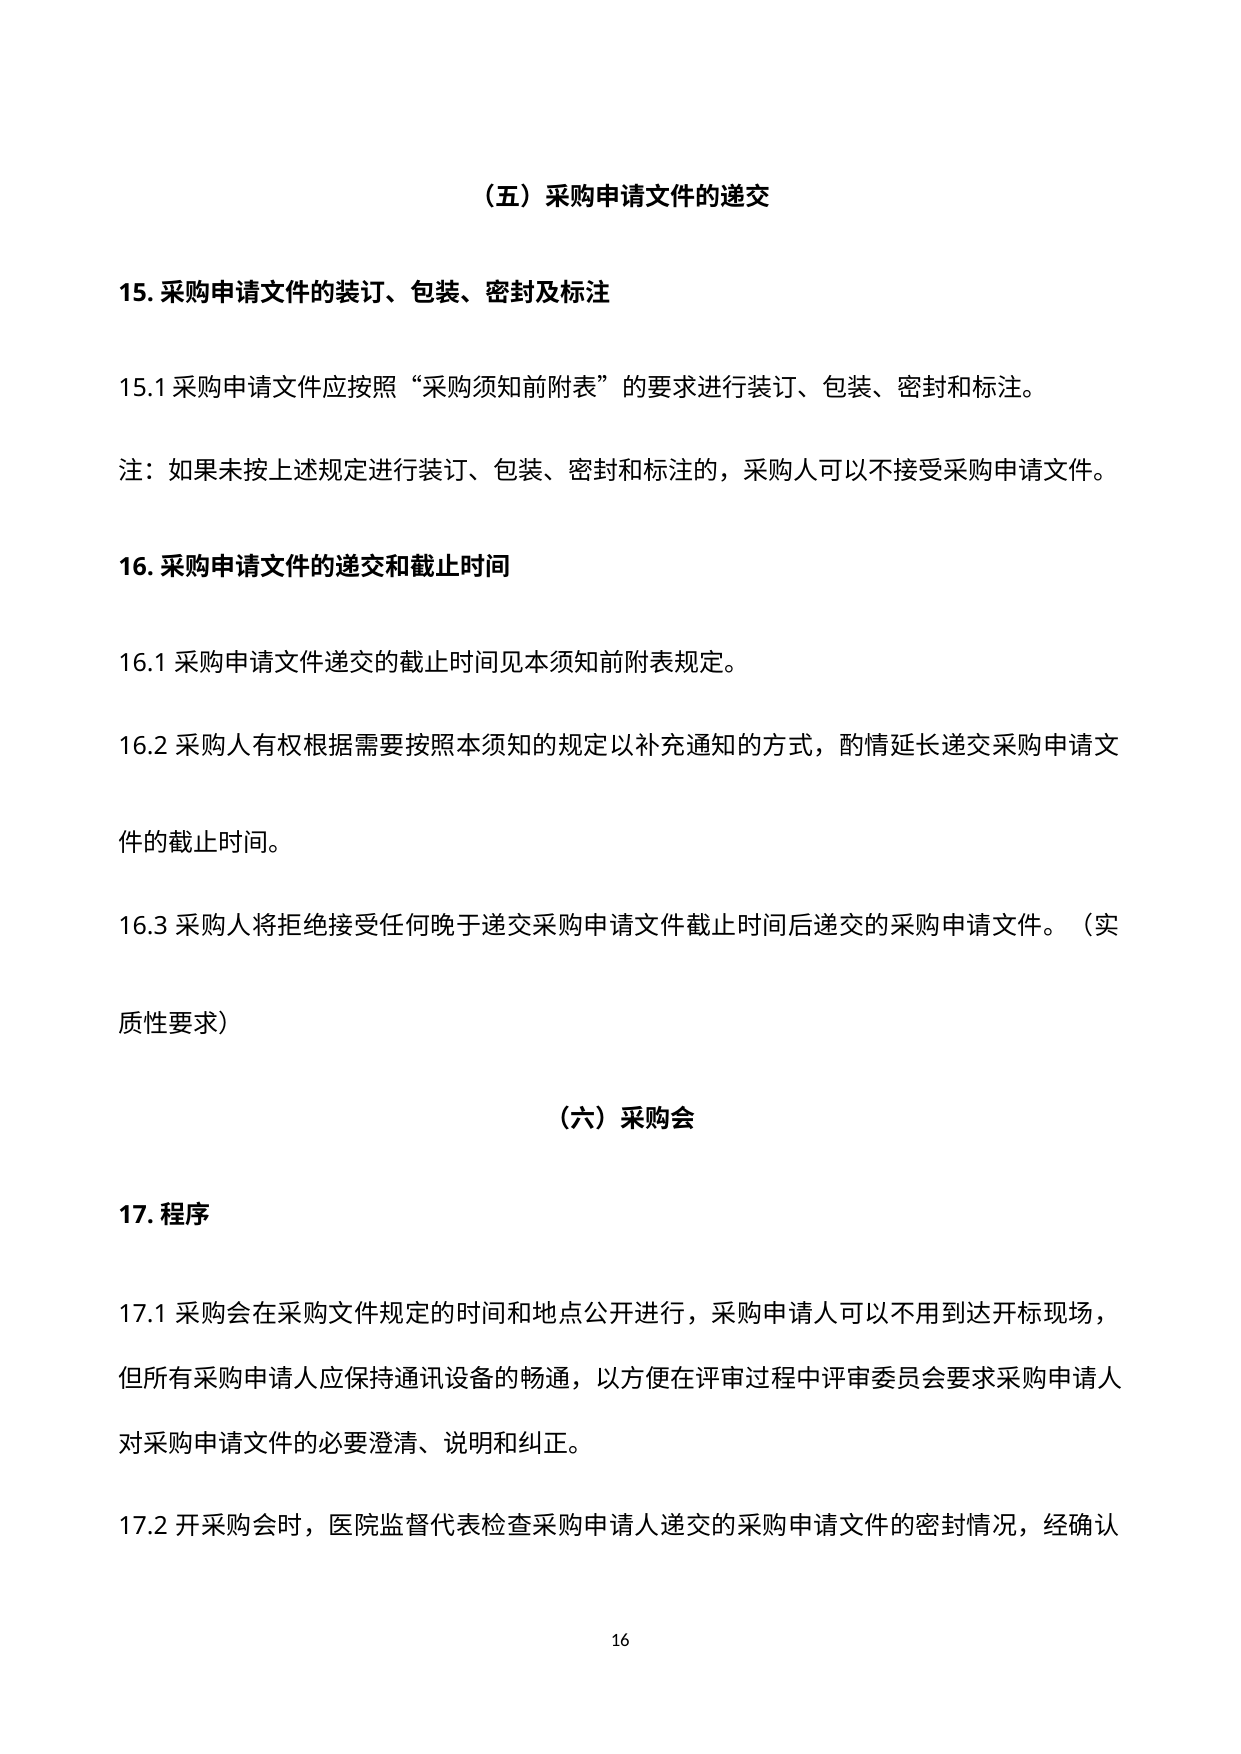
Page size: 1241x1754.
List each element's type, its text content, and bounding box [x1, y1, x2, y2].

text 16.3 采购人将拒绝接受任何晚于递交采购申请文件截止时间后递交的采购申请文件。（实质性要求） [118, 891, 1122, 1054]
text （五）采购申请文件的递交 [118, 162, 1122, 227]
text 16.2 采购人有权根据需要按照本须知的规定以补充通知的方式，酌情延长递交采购申请文件的截止时间。 [118, 711, 1122, 873]
text 17.1 采购会在采购文件规定的时间和地点公开进行，采购申请人可以不用到达开标现场，但所有采购申请人应保持通讯设备的畅通，以方便在评审过程中评审委员会要求采购申请人对采购申请文件的必要澄清、说明和纠正。 [118, 1279, 1122, 1474]
text 注：如果未按上述规定进行装订、包装、密封和标注的，采购人可以不接受采购申请文件。 [118, 436, 1122, 501]
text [118, 1491, 1122, 1556]
text 17. 程序 [118, 1180, 1122, 1245]
text 15. 采购申请文件的装订、包装、密封及标注 [118, 258, 1122, 323]
text 15.1采购申请文件应按照“采购须知前附表”的要求进行装订、包装、密封和标注。 [118, 353, 1122, 418]
list 采购申请文件的递交和截止时间 [118, 532, 1122, 597]
text （六）采购会 [118, 1084, 1122, 1149]
text 16.1 采购申请文件递交的截止时间见本须知前附表规定。 [118, 628, 1122, 693]
